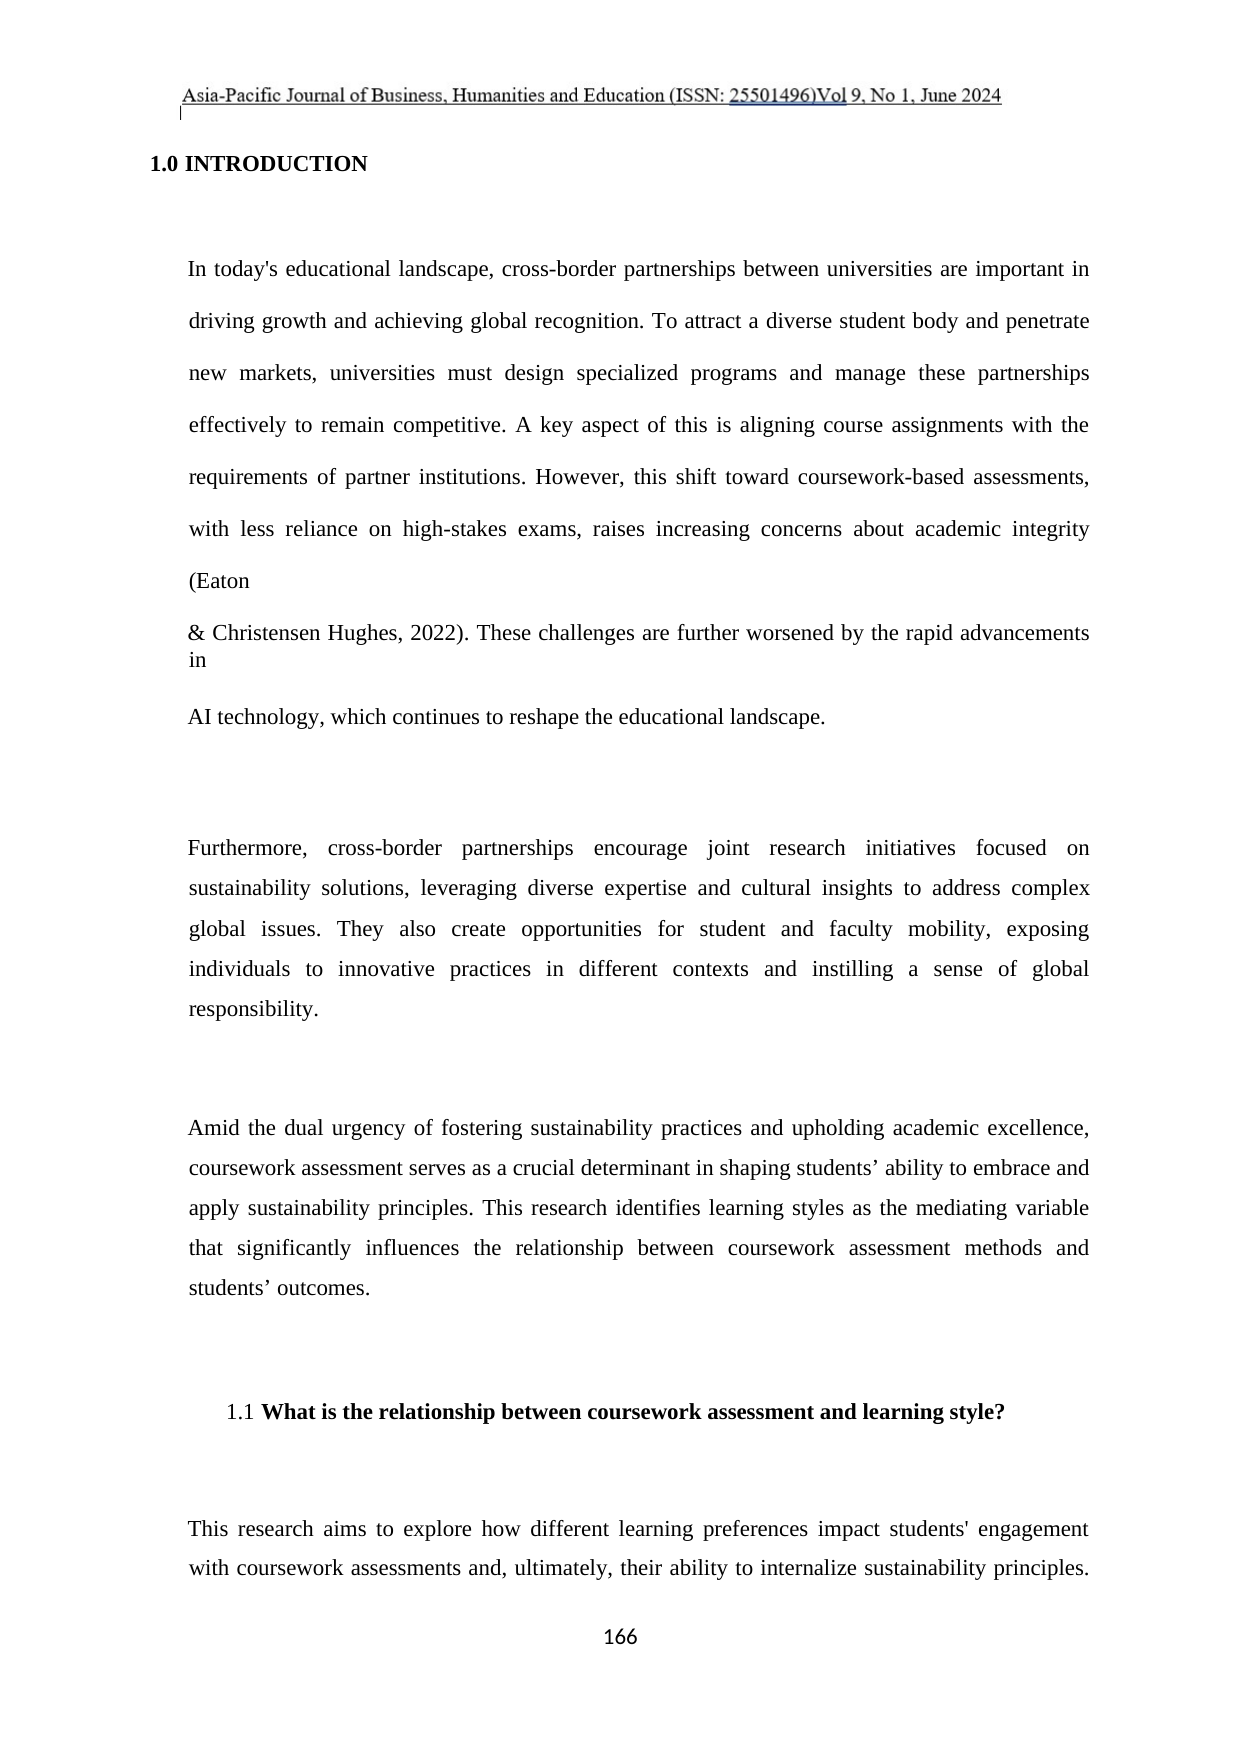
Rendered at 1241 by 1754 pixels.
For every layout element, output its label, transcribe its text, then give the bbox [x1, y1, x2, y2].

text Furthermore, cross-border partnerships encourage joint research initiatives focused on sustainability solutions, leveraging diverse expertise and cultural insights to address complex global issues. They also create opportunities for student and faculty mobility, exposing individuals to innovative practices in different contexts and instilling a sense of global responsibility. [187, 834, 1091, 1022]
text 1.1 What is the relationship between coursework assessment and learning style? [150, 1398, 1082, 1425]
text Amid the dual urgency of fostering sustainability practices and upholding academic excellence, coursework assessment serves as a crucial determinant in shaping students’ ability to embrace and apply sustainability principles. This research identifies learning styles as the mediating variable that significantly influences the relationship between coursework assessment methods and students’ outcomes. [187, 1114, 1091, 1301]
picture [150, 73, 1016, 120]
text & Christensen Hughes, 2022). These challenges are further worsened by the rapid advancements in [187, 619, 1091, 673]
text In today's educational landscape, cross-border partnerships between universities are important in driving growth and achieving global recognition. To attract a diverse student body and penetrate new markets, universities must design specialized programs and manage these partnerships effectively to remain competitive. A key aspect of this is aligning course assignments with the requirements of partner institutions. However, this shift toward coursework-based assessments, with less reliance on high-stakes exams, raises increasing concerns about academic integrity (Eaton [187, 255, 1091, 593]
text AI technology, which continues to reshape the educational landscape. [187, 703, 1091, 730]
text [187, 1516, 1091, 1581]
subtitle 1.0 INTRODUCTION [149, 151, 1091, 177]
